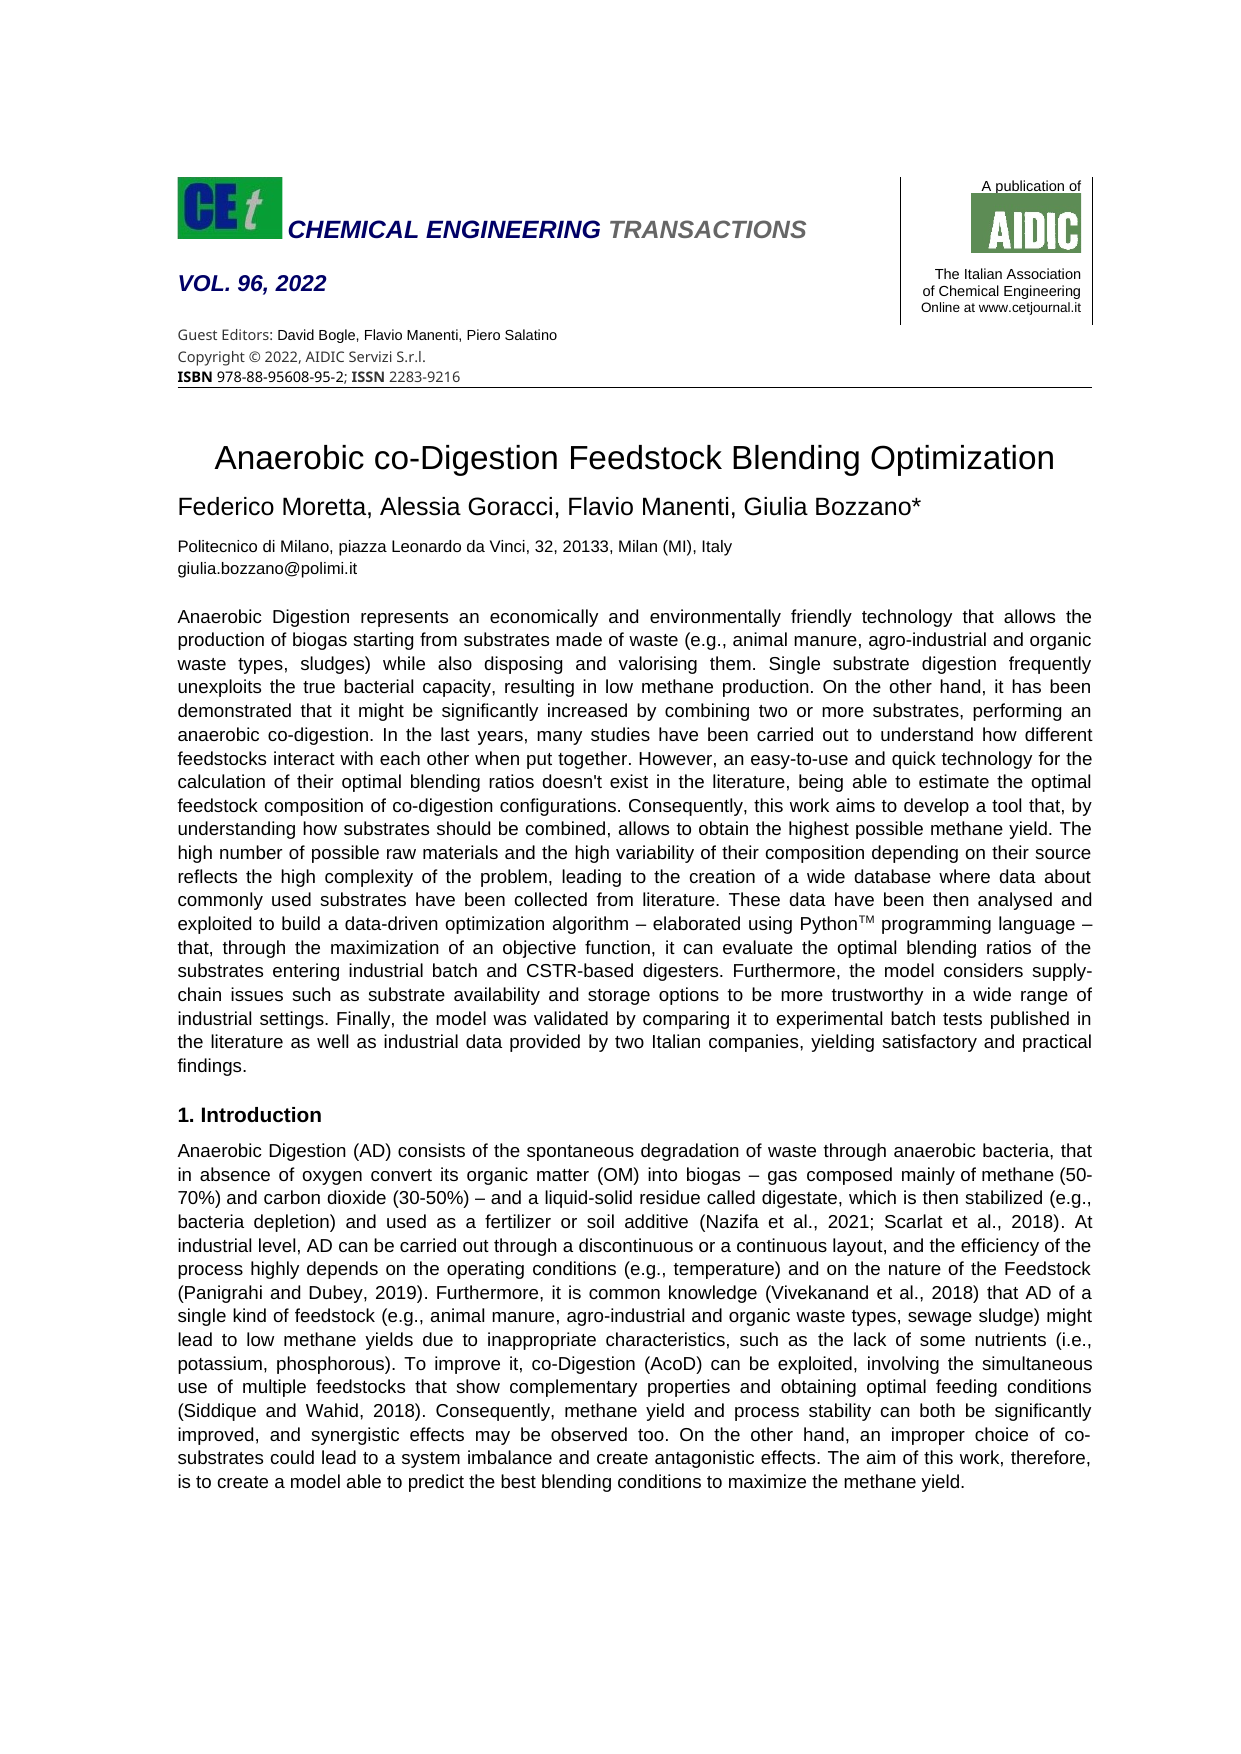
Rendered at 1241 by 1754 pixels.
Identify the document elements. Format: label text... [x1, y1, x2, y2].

text giulia.bozzano@polimi.it [177, 558, 1092, 578]
table_header A publication of [901, 177, 1092, 266]
table_cell The Italian Association of Chemical Engineering Online at www.cetjournal.it [901, 266, 1092, 325]
title Anaerobic co-Digestion Feedstock Blending Optimization [177, 438, 1092, 476]
text Federico Moretta, Alessia Goracci, Flavio Manenti, Giulia Bozzano* [177, 492, 1092, 521]
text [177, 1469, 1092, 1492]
text Politecnico di Milano, piazza Leonardo da Vinci, 32, 20133, Milan (MI), Italy [177, 536, 1092, 556]
table_header CHEMICAL ENGINEERING TRANSACTIONS VOL. 96, 2022 [178, 177, 900, 325]
subtitle Introduction [177, 1103, 1092, 1127]
text Anaerobic Digestion represents an economically and environmentally friendly technology that allows the production of biogas starting from substrates made of waste (e.g., animal manure, agro-industrial and organic waste types, sludges) while also disposing and valorising them. Single substrate digestion frequently unexploits the true bacterial capacity, resulting in low methane production. On the other hand, it has been demonstrated that it might be significantly increased by combining two or more substrates, performing an anaerobic co-digestion. In the last years, many studies have been carried out to understand how different feedstocks interact with each other when put together. However, an easy-to-use and quick technology for the calculation of their optimal blending ratios doesn't exist in the literature, being able to estimate the optimal feedstock composition of co-digestion configurations. Consequently, this work aims to develop a tool that, by understanding how substrates should be combined, allows to obtain the highest possible methane yield. The high number of possible raw materials and the high variability of their composition depending on their source reflects the high complexity of the problem, leading to the creation of a wide database where data about commonly used substrates have been collected from literature. These data have been then analysed and exploited to build a data-driven optimization algorithm – elaborated using PythonTM programming language – that, through the maximization of an objective function, it can evaluate the optimal blending ratios of the substrates entering industrial batch and CSTR-based digesters. Furthermore, the model considers supply-chain issues such as substrate availability and storage options to be more trustworthy in a wide range of industrial settings. Finally, the model was validated by comparing it to experimental batch tests published in the literature as well as industrial data provided by two Italian companies, yielding satisfactory and practical findings. [177, 605, 1092, 1076]
picture [971, 193, 1082, 253]
picture [177, 177, 283, 239]
table_cell Guest Editors: David Bogle, Flavio Manenti, Piero Salatino Copyright © 2022, AIDIC Servizi S.r.l. ISBN 978-88-95608-95-2; ISSN 2283-9216 [178, 325, 1092, 387]
